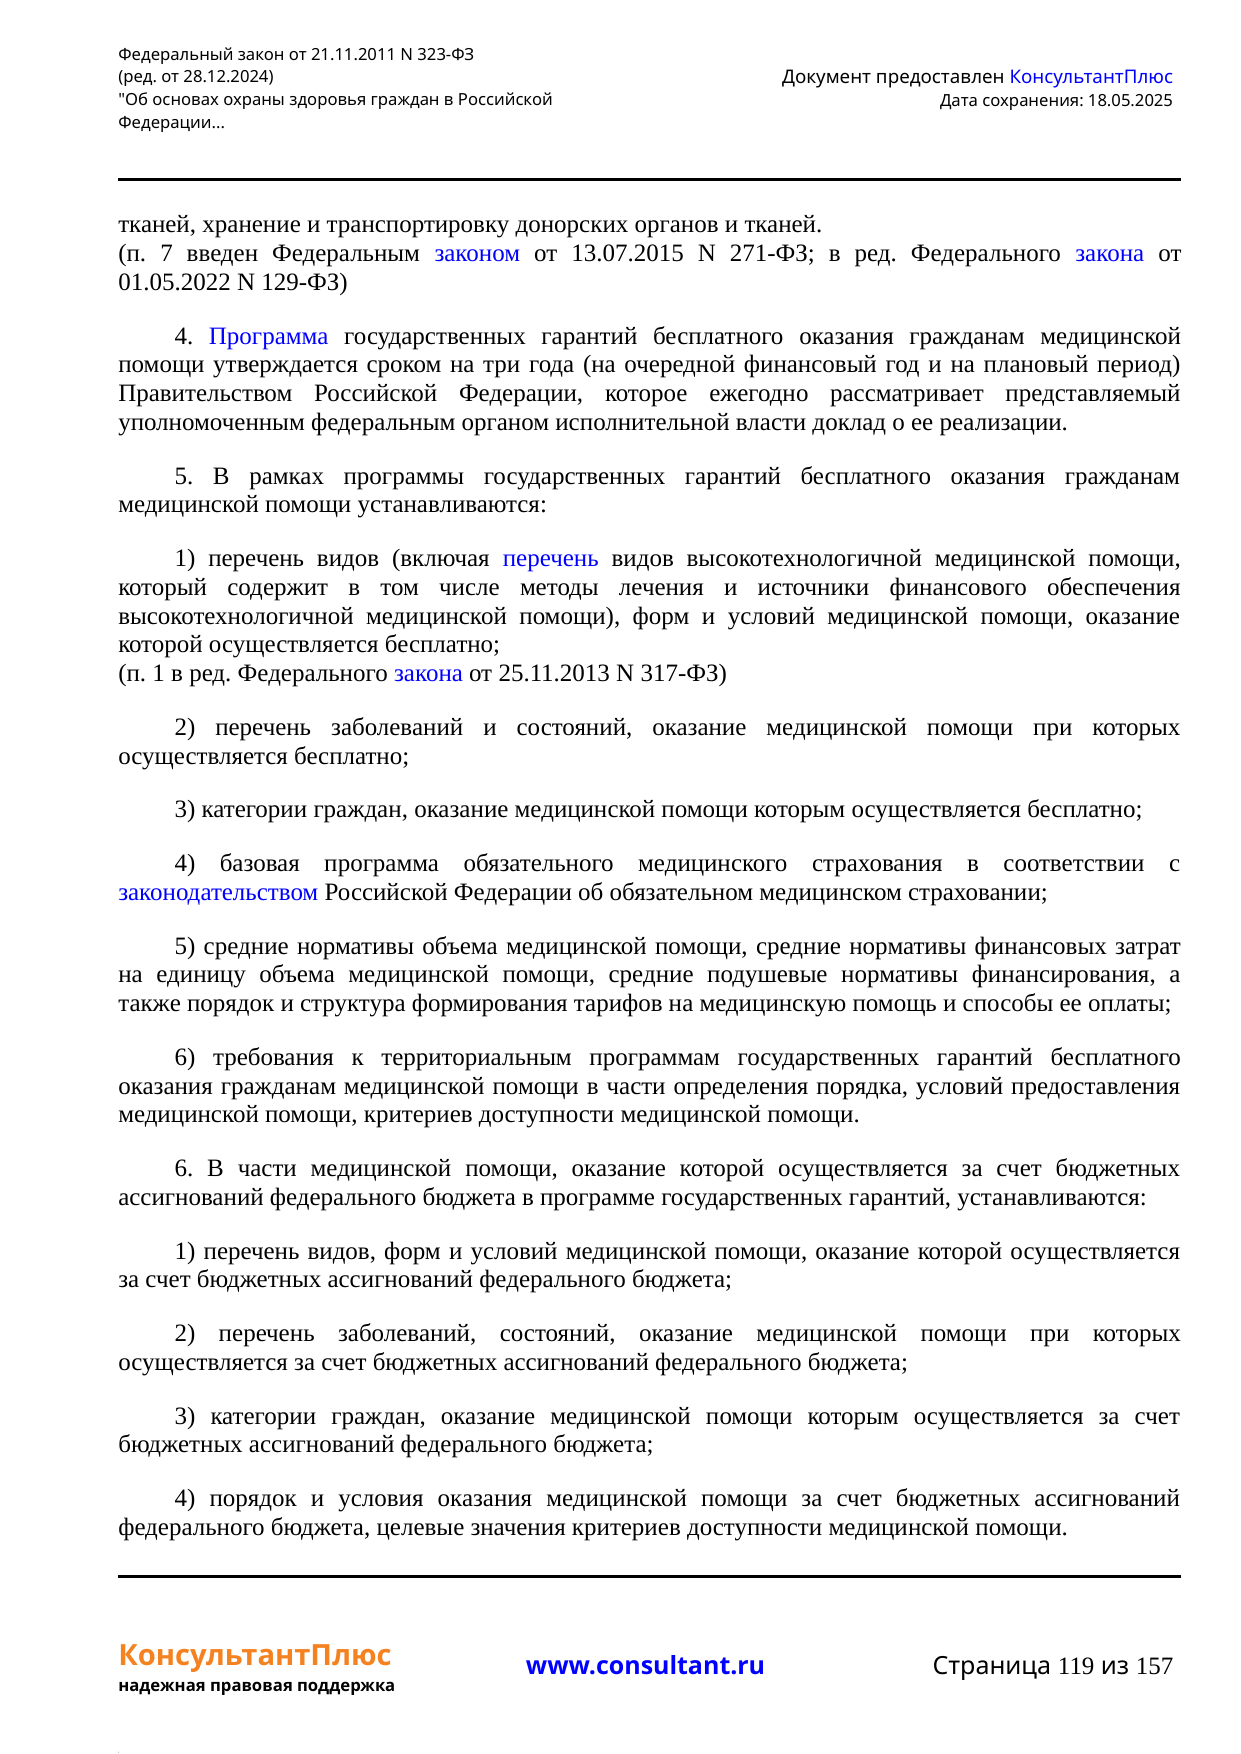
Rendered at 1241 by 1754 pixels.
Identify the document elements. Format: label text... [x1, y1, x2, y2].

text 2) перечень заболеваний, состояний, оказание медицинской помощи при которых осуществляется за счет бюджетных ассигнований федерального бюджета; [118, 1318, 1181, 1376]
text 6) требования к территориальным программам государственных гарантий бесплатного оказания гражданам медицинской помощи в части определения порядка, условий предоставления медицинской помощи, критериев доступности медицинской помощи. [118, 1042, 1181, 1128]
text (п. 7 введен Федеральным законом от 13.07.2015 N 271-ФЗ; в ред. Федерального закона от 01.05.2022 N 129-ФЗ) [118, 238, 1181, 296]
text 4. Программа государственных гарантий бесплатного оказания гражданам медицинской помощи утверждается сроком на три года (на очередной финансовый год и на плановый период) Правительством Российской Федерации, которое ежегодно рассматривает представляемый уполномоченным федеральным органом исполнительной власти доклад о ее реализации. [118, 321, 1181, 436]
text (п. 1 в ред. Федерального закона от 25.11.2013 N 317-ФЗ) [118, 658, 1181, 687]
text 4) порядок и условия оказания медицинской помощи за счет бюджетных ассигнований федерального бюджета, целевые значения критериев доступности медицинской помощи. [118, 1483, 1181, 1541]
text 2) перечень заболеваний и состояний, оказание медицинской помощи при которых осуществляется бесплатно; [118, 712, 1181, 769]
text 4) базовая программа обязательного медицинского страхования в соответствии с законодательством Российской Федерации об обязательном медицинском страховании; [118, 848, 1181, 906]
text 5) средние нормативы объема медицинской помощи, средние нормативы финансовых затрат на единицу объема медицинской помощи, средние подушевые нормативы финансирования, а также порядок и структура формирования тарифов на медицинскую помощь и способы ее оплаты; [118, 931, 1181, 1017]
text 6. В части медицинской помощи, оказание которой осуществляется за счет бюджетных ассигнований федерального бюджета в программе государственных гарантий, устанавливаются: [118, 1153, 1181, 1211]
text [118, 209, 1181, 238]
text 1) перечень видов, форм и условий медицинской помощи, оказание которой осуществляется за счет бюджетных ассигнований федерального бюджета; [118, 1236, 1181, 1293]
text 3) категории граждан, оказание медицинской помощи которым осуществляется бесплатно; [118, 794, 1181, 823]
text 5. В рамках программы государственных гарантий бесплатного оказания гражданам медицинской помощи устанавливаются: [118, 461, 1181, 518]
text 3) категории граждан, оказание медицинской помощи которым осуществляется за счет бюджетных ассигнований федерального бюджета; [118, 1401, 1181, 1458]
text 1) перечень видов (включая перечень видов высокотехнологичной медицинской помощи, который содержит в том числе методы лечения и источники финансового обеспечения высокотехнологичной медицинской помощи), форм и условий медицинской помощи, оказание которой осуществляется бесплатно; [118, 543, 1181, 658]
